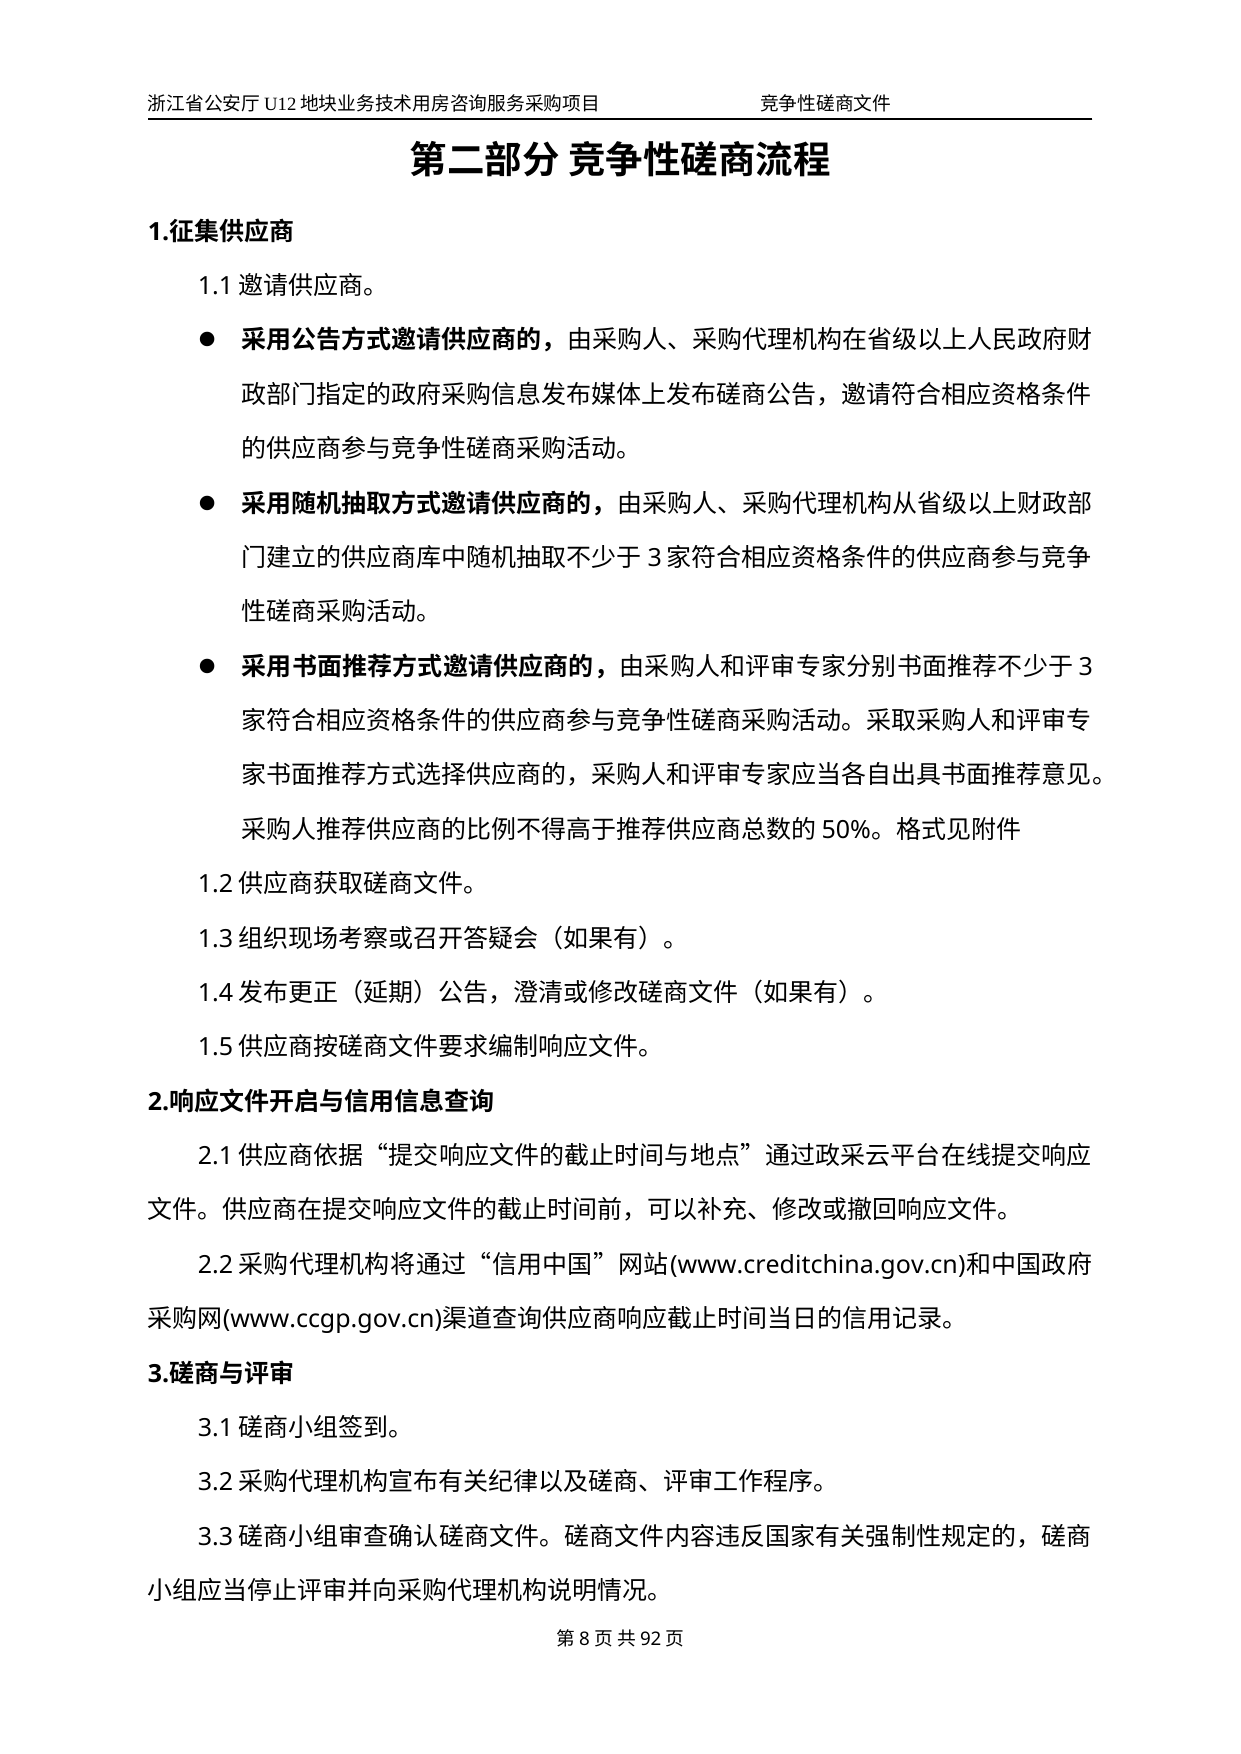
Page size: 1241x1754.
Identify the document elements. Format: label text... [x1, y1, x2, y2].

text 1.征集供应商 [148, 211, 1092, 247]
text 1.3组织现场考察或召开答疑会（如果有）。 [148, 918, 1092, 954]
text 1.2供应商获取磋商文件。 [148, 864, 1092, 900]
text 3.2采购代理机构宣布有关纪律以及磋商、评审工作程序。 [148, 1462, 1092, 1498]
text 1.4发布更正（延期）公告，澄清或修改磋商文件（如果有）。 [148, 972, 1092, 1009]
text 3.3磋商小组审查确认磋商文件。磋商文件内容违反国家有关强制性规定的，磋商小组应当停止评审并向采购代理机构说明情况。 [148, 1516, 1092, 1607]
text 1.1邀请供应商。 [148, 266, 1092, 302]
list 采用书面推荐方式邀请供应商的，由采购人和评审专家分别书面推荐不少于3家符合相应资格条件的供应商参与竞争性磋商采购活动。采取采购人和评审专家书面推荐方式选择供应商的，采购人和评审专家应当各自出具书面推荐意见。采购人推荐供应商的比例不得高于推荐供应商总数的50%。格式见附件 [198, 646, 1092, 846]
text 2.1供应商依据“提交响应文件的截止时间与地点”通过政采云平台在线提交响应文件。供应商在提交响应文件的截止时间前，可以补充、修改或撤回响应文件。 [148, 1136, 1092, 1226]
text 第二部分 竞争性磋商流程 [148, 130, 1092, 184]
text 3.1磋商小组签到。 [148, 1407, 1092, 1444]
list 采用随机抽取方式邀请供应商的，由采购人、采购代理机构从省级以上财政部门建立的供应商库中随机抽取不少于3家符合相应资格条件的供应商参与竞争性磋商采购活动。 [198, 483, 1092, 628]
text 2.响应文件开启与信用信息查询 [148, 1081, 1092, 1117]
text 3.磋商与评审 [148, 1353, 1092, 1389]
text 1.5供应商按磋商文件要求编制响应文件。 [148, 1027, 1092, 1063]
text 2.2采购代理机构将通过“信用中国”网站(www.creditchina.gov.cn)和中国政府采购网(www.ccgp.gov.cn)渠道查询供应商响应截止时间当日的信用记录。 [148, 1244, 1092, 1335]
list 采用公告方式邀请供应商的，由采购人、采购代理机构在省级以上人民政府财政部门指定的政府采购信息发布媒体上发布磋商公告，邀请符合相应资格条件的供应商参与竞争性磋商采购活动。 [198, 320, 1092, 465]
